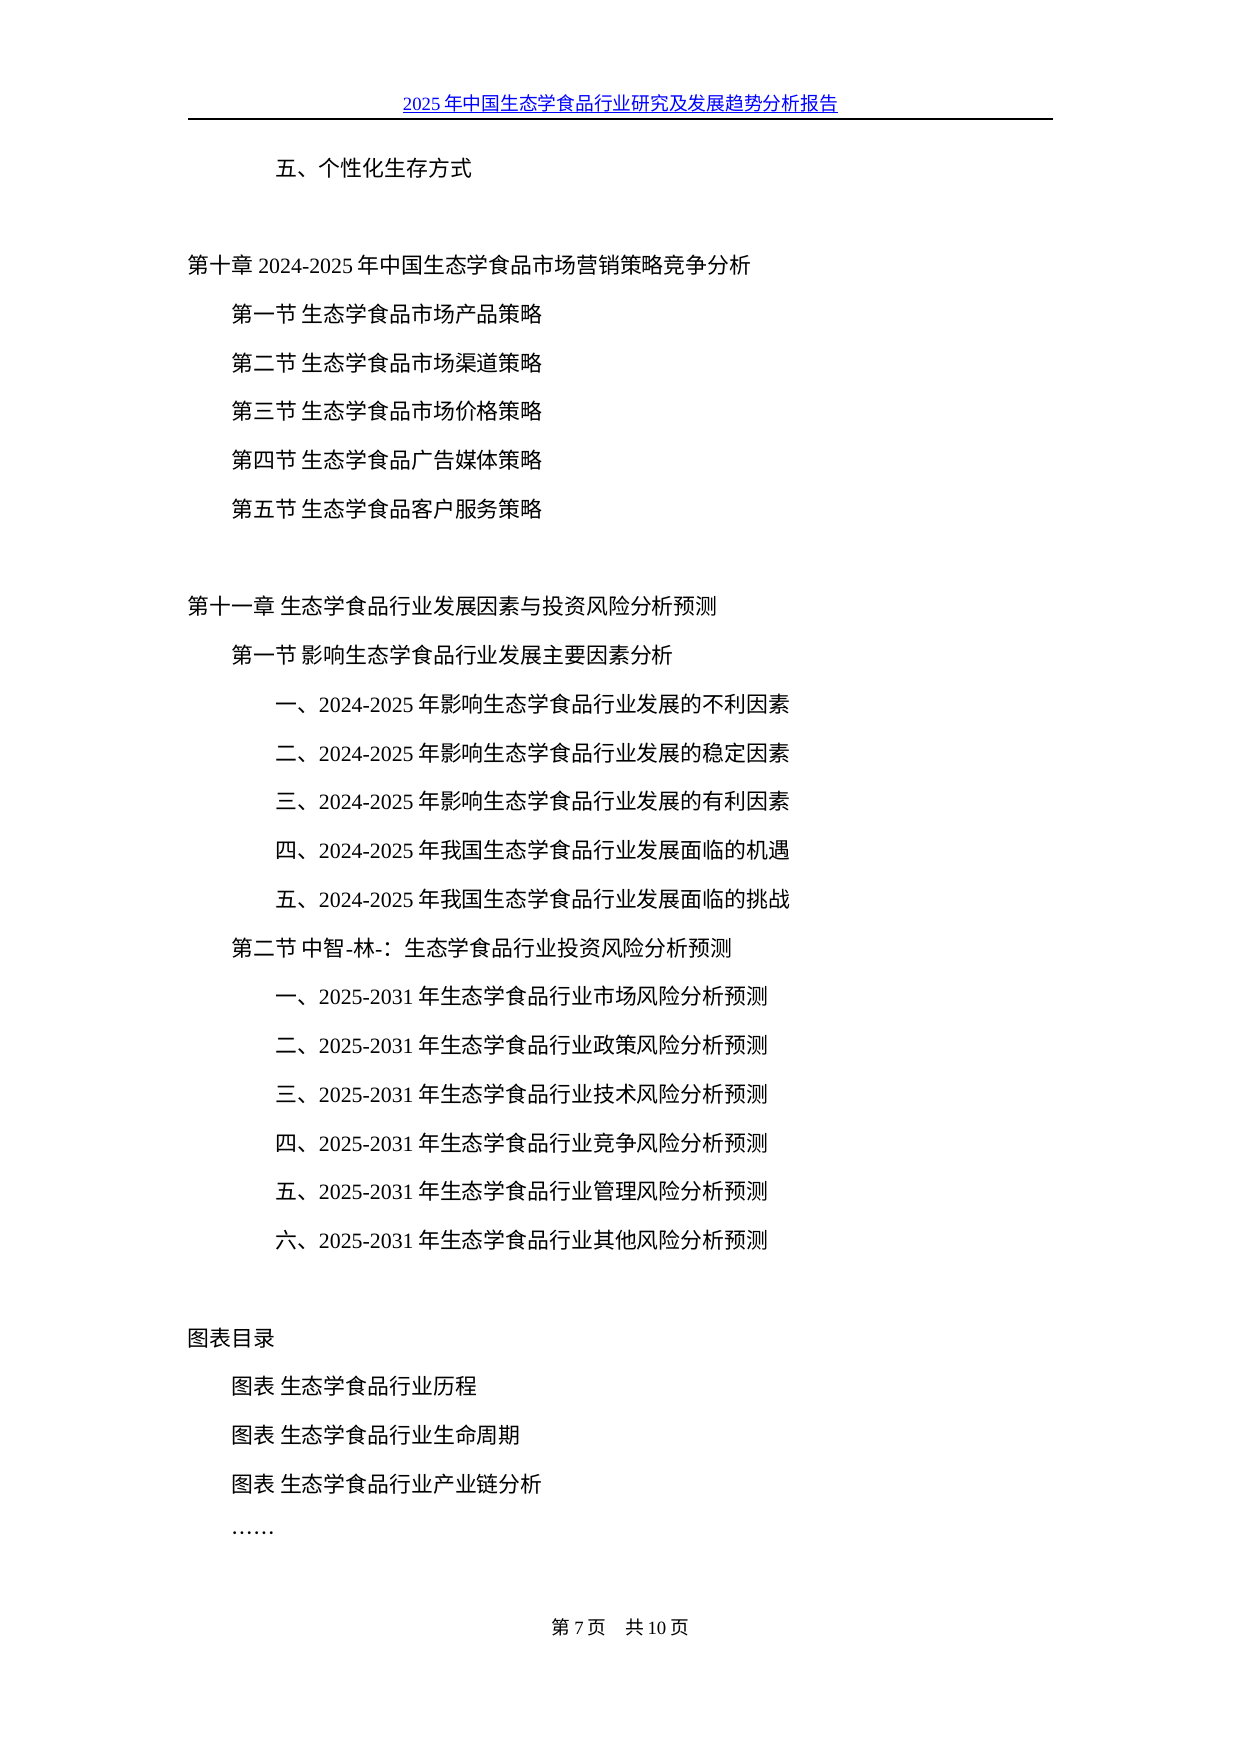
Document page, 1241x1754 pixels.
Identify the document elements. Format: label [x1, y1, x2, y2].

text [187, 150, 1053, 1548]
